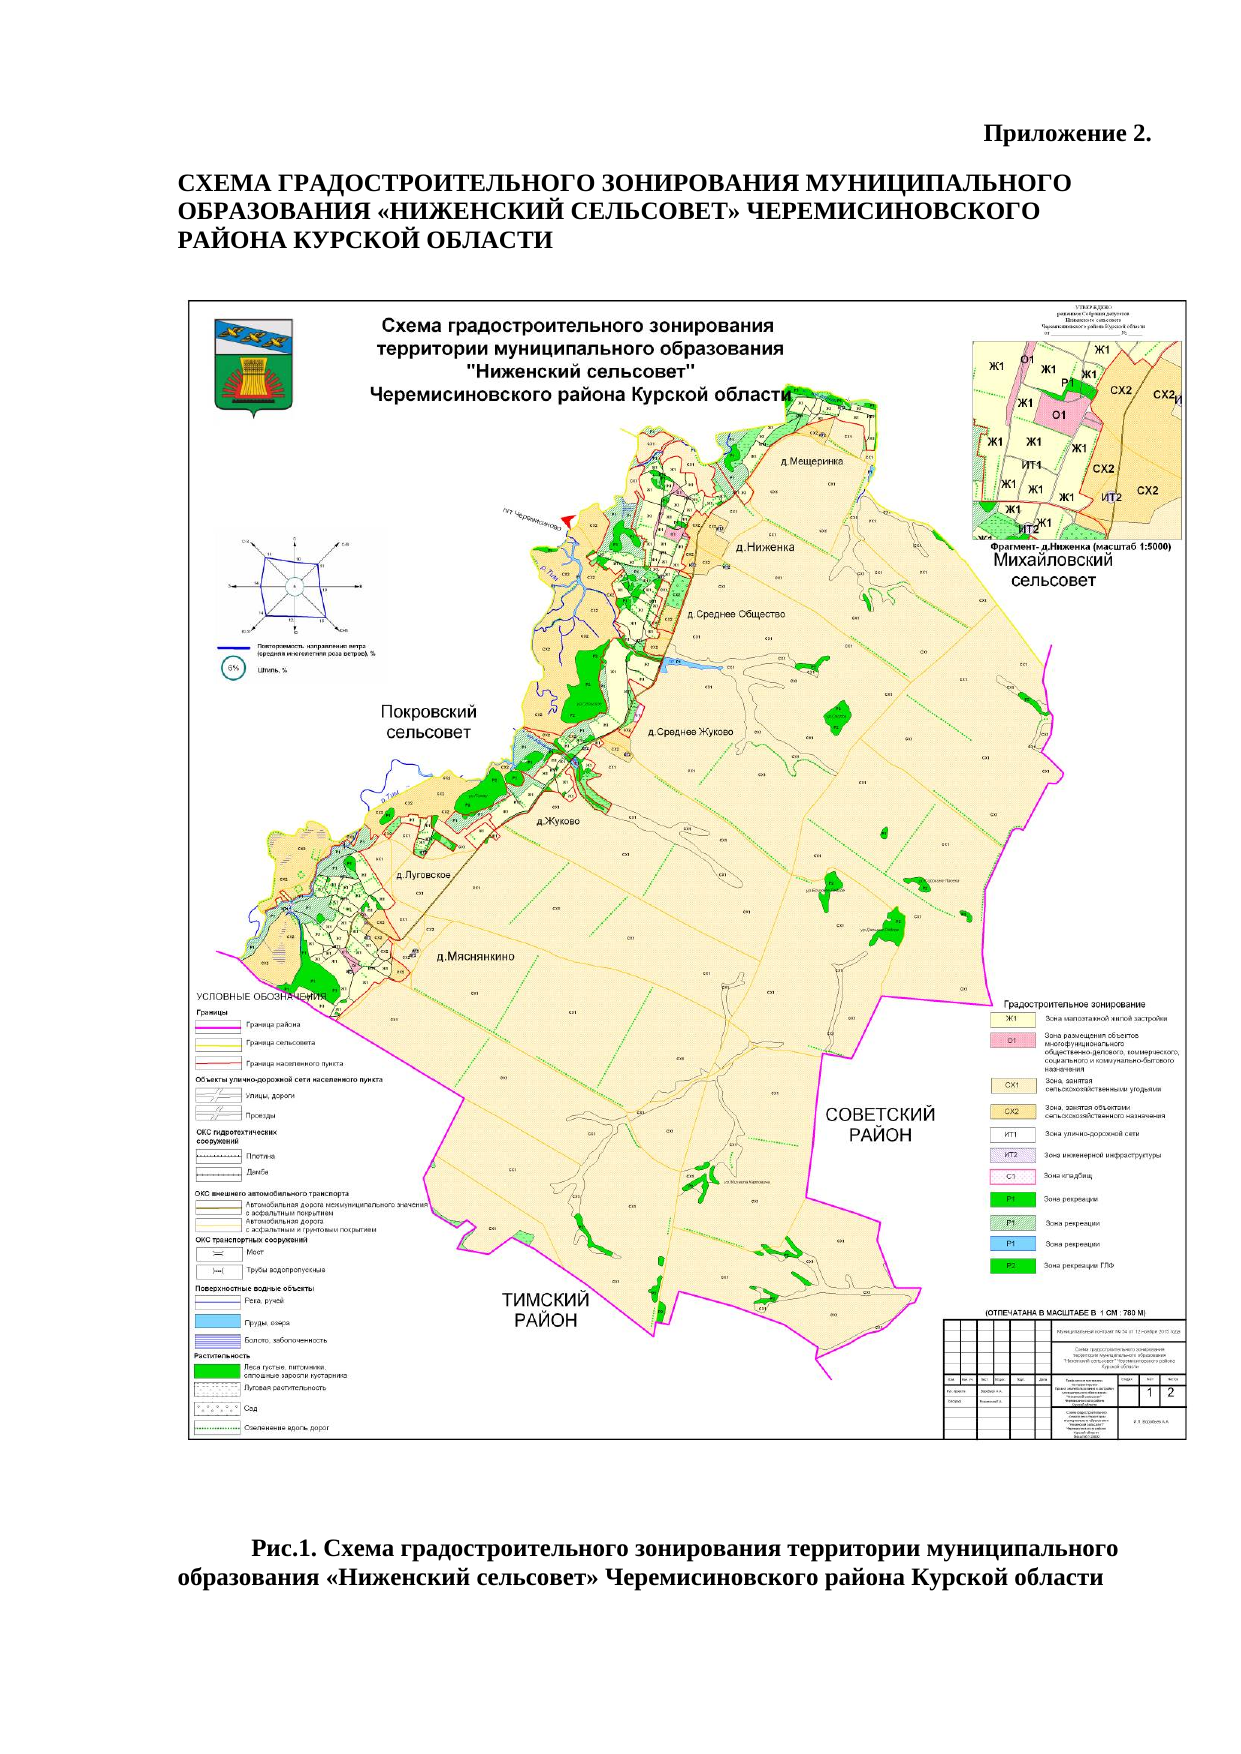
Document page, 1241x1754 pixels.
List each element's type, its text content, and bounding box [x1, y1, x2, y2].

text Рис.1. Схема градостроительного зонирования территории муниципального образования «Ниженский сельсовет» Черемисиновского района Курской области [177, 1533, 1152, 1591]
text СХЕМА ГРАДОСТРОИТЕЛЬНОГО ЗОНИРОВАНИЯ МУНИЦИПАЛЬНОГО ОБРАЗОВАНИЯ «НИЖЕНСКИЙ СЕЛЬСОВЕТ» ЧЕРЕМИСИНОВСКОГО РАЙОНА КУРСКОЙ ОБЛАСТИ [177, 168, 1152, 254]
picture [177, 275, 1195, 1463]
text Приложение 2. [177, 118, 1152, 147]
